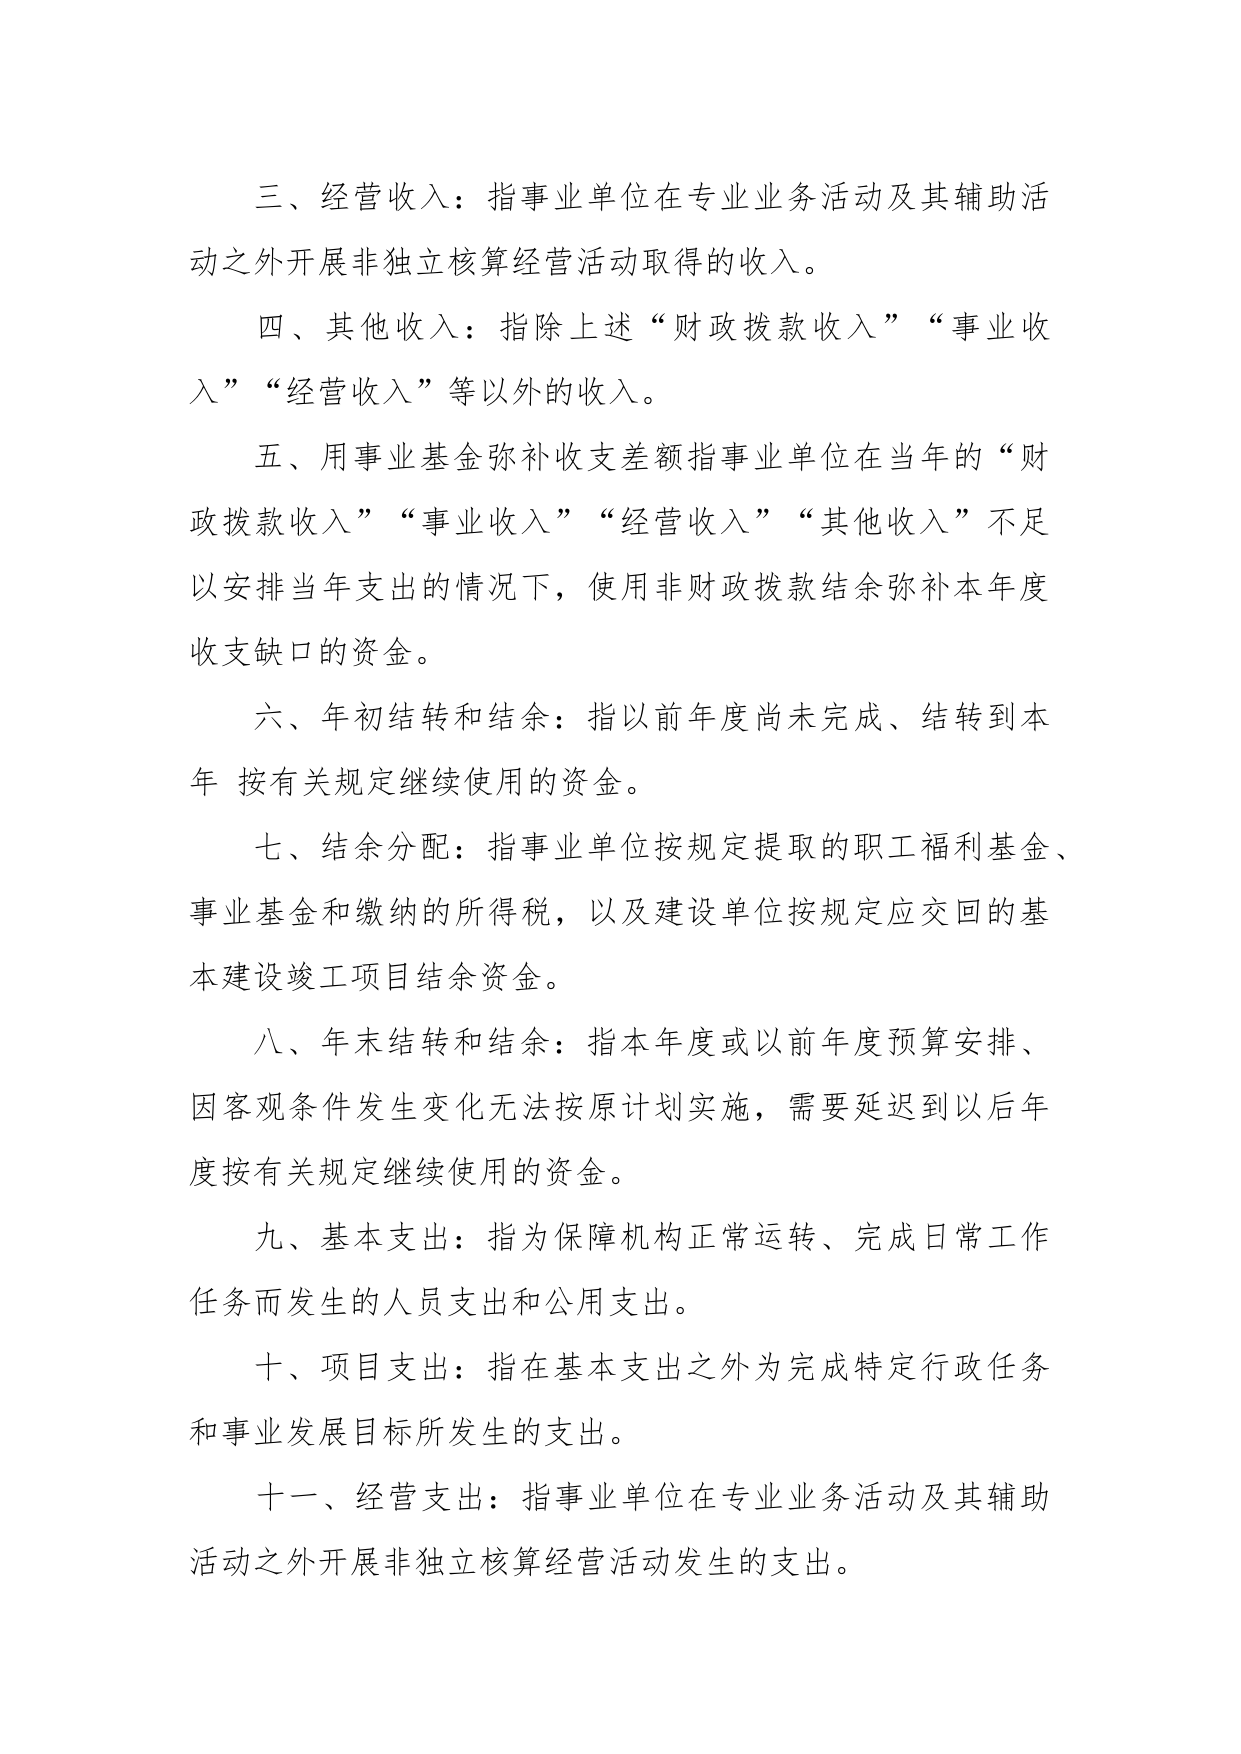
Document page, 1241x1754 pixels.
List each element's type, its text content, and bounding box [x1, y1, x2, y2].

text 八、年末结转和结余：指本年度或以前年度预算安排、因客观条件发生变化无法按原计划实施，需要延迟到以后年度按有关规定继续使用的资金。 [187, 1007, 1053, 1202]
text 六、年初结转和结余：指以前年度尚未完成、结转到本年 按有关规定继续使用的资金。 [187, 682, 1053, 812]
text 七、结余分配：指事业单位按规定提取的职工福利基金、事业基金和缴纳的所得税，以及建设单位按规定应交回的基本建设竣工项目结余资金。 [187, 812, 1053, 1007]
text 十一、经营支出：指事业单位在专业业务活动及其辅助活动之外开展非独立核算经营活动发生的支出。 [187, 1462, 1053, 1592]
text 九、基本支出：指为保障机构正常运转、完成日常工作任务而发生的人员支出和公用支出。 [187, 1202, 1053, 1332]
text 三、经营收入：指事业单位在专业业务活动及其辅助活动之外开展非独立核算经营活动取得的收入。 [187, 162, 1053, 292]
text 十、项目支出：指在基本支出之外为完成特定行政任务和事业发展目标所发生的支出。 [187, 1332, 1053, 1462]
text 四、其他收入：指除上述“财政拨款收入”“事业收入”“经营收入”等以外的收入。 [187, 292, 1053, 422]
text 五、用事业基金弥补收支差额指事业单位在当年的“财政拨款收入”“事业收入”“经营收入”“其他收入”不足以安排当年支出的情况下，使用非财政拨款结余弥补本年度收支缺口的资金。 [187, 422, 1053, 682]
